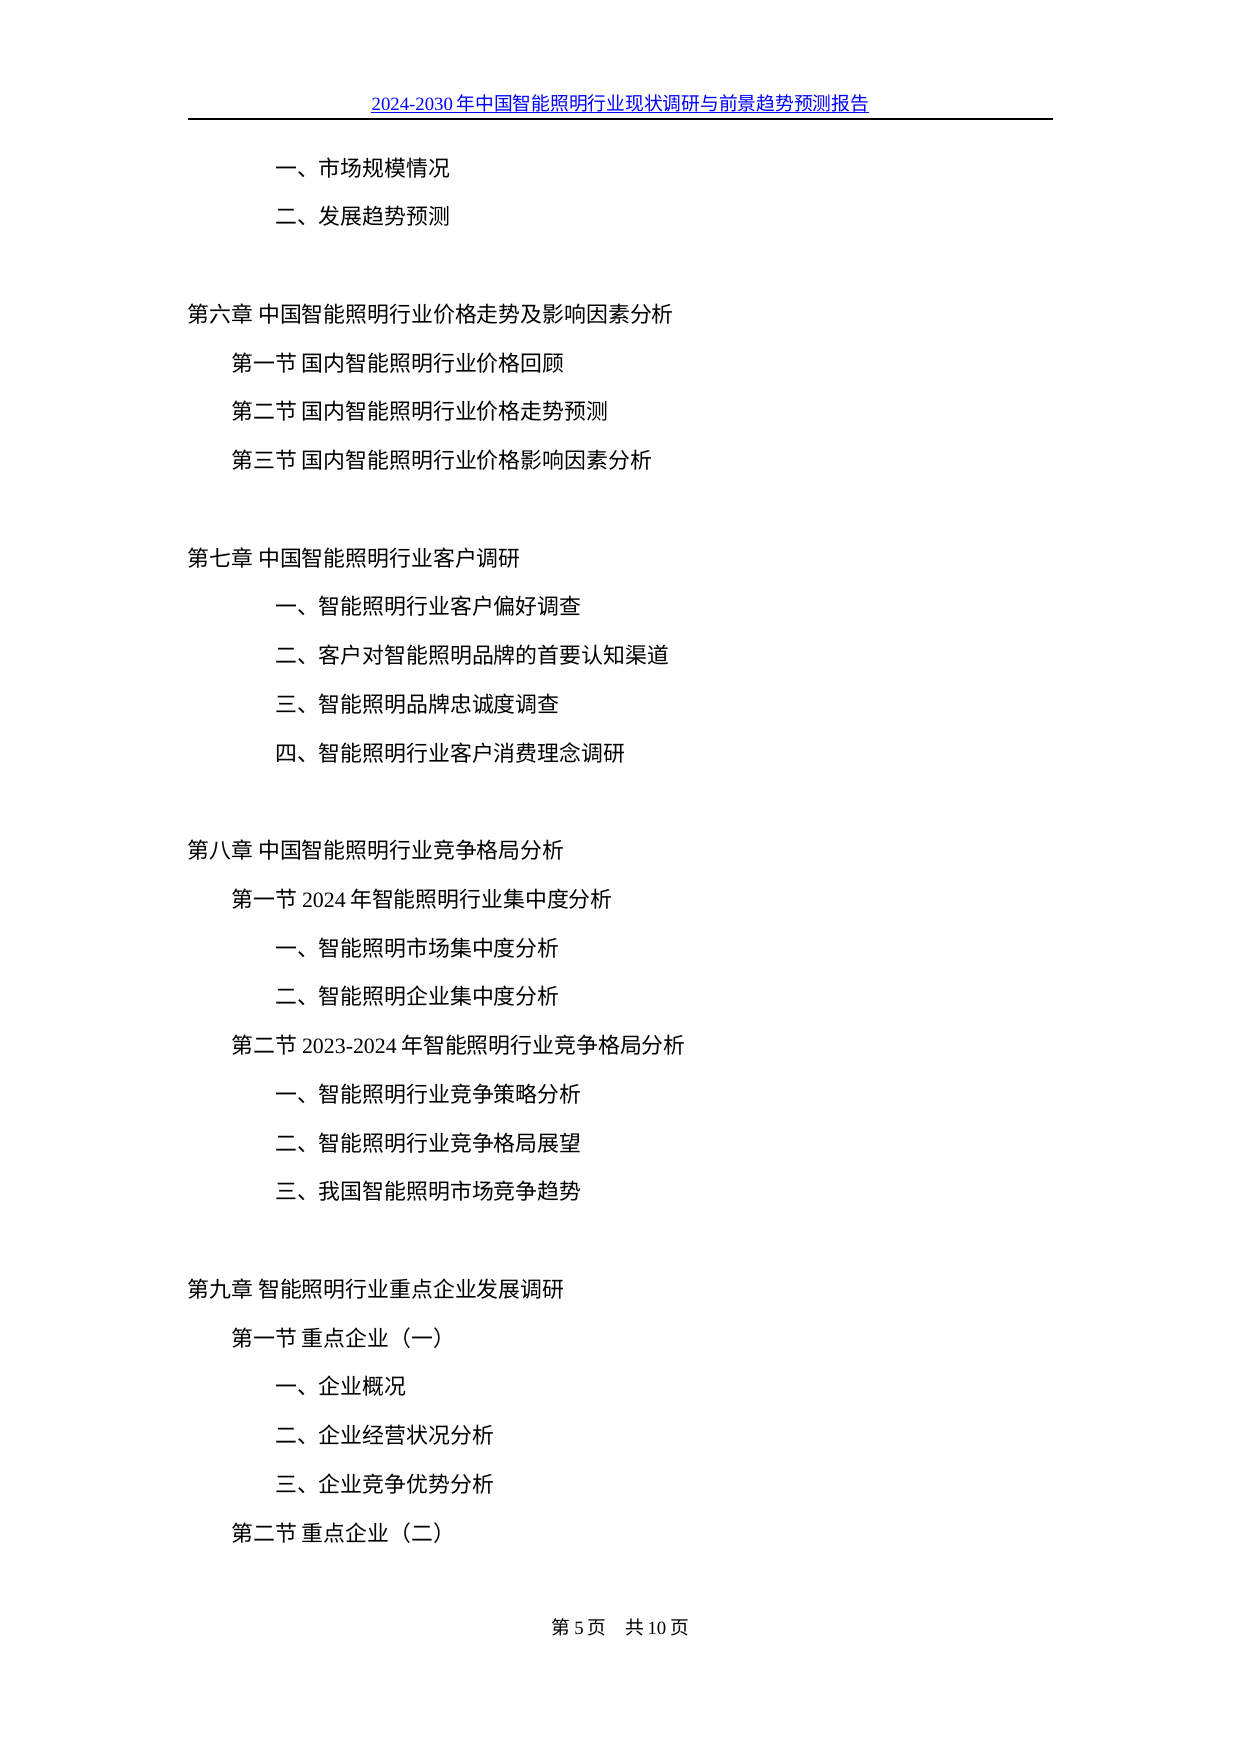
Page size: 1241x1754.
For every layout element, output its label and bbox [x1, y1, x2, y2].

text [187, 150, 1053, 1548]
